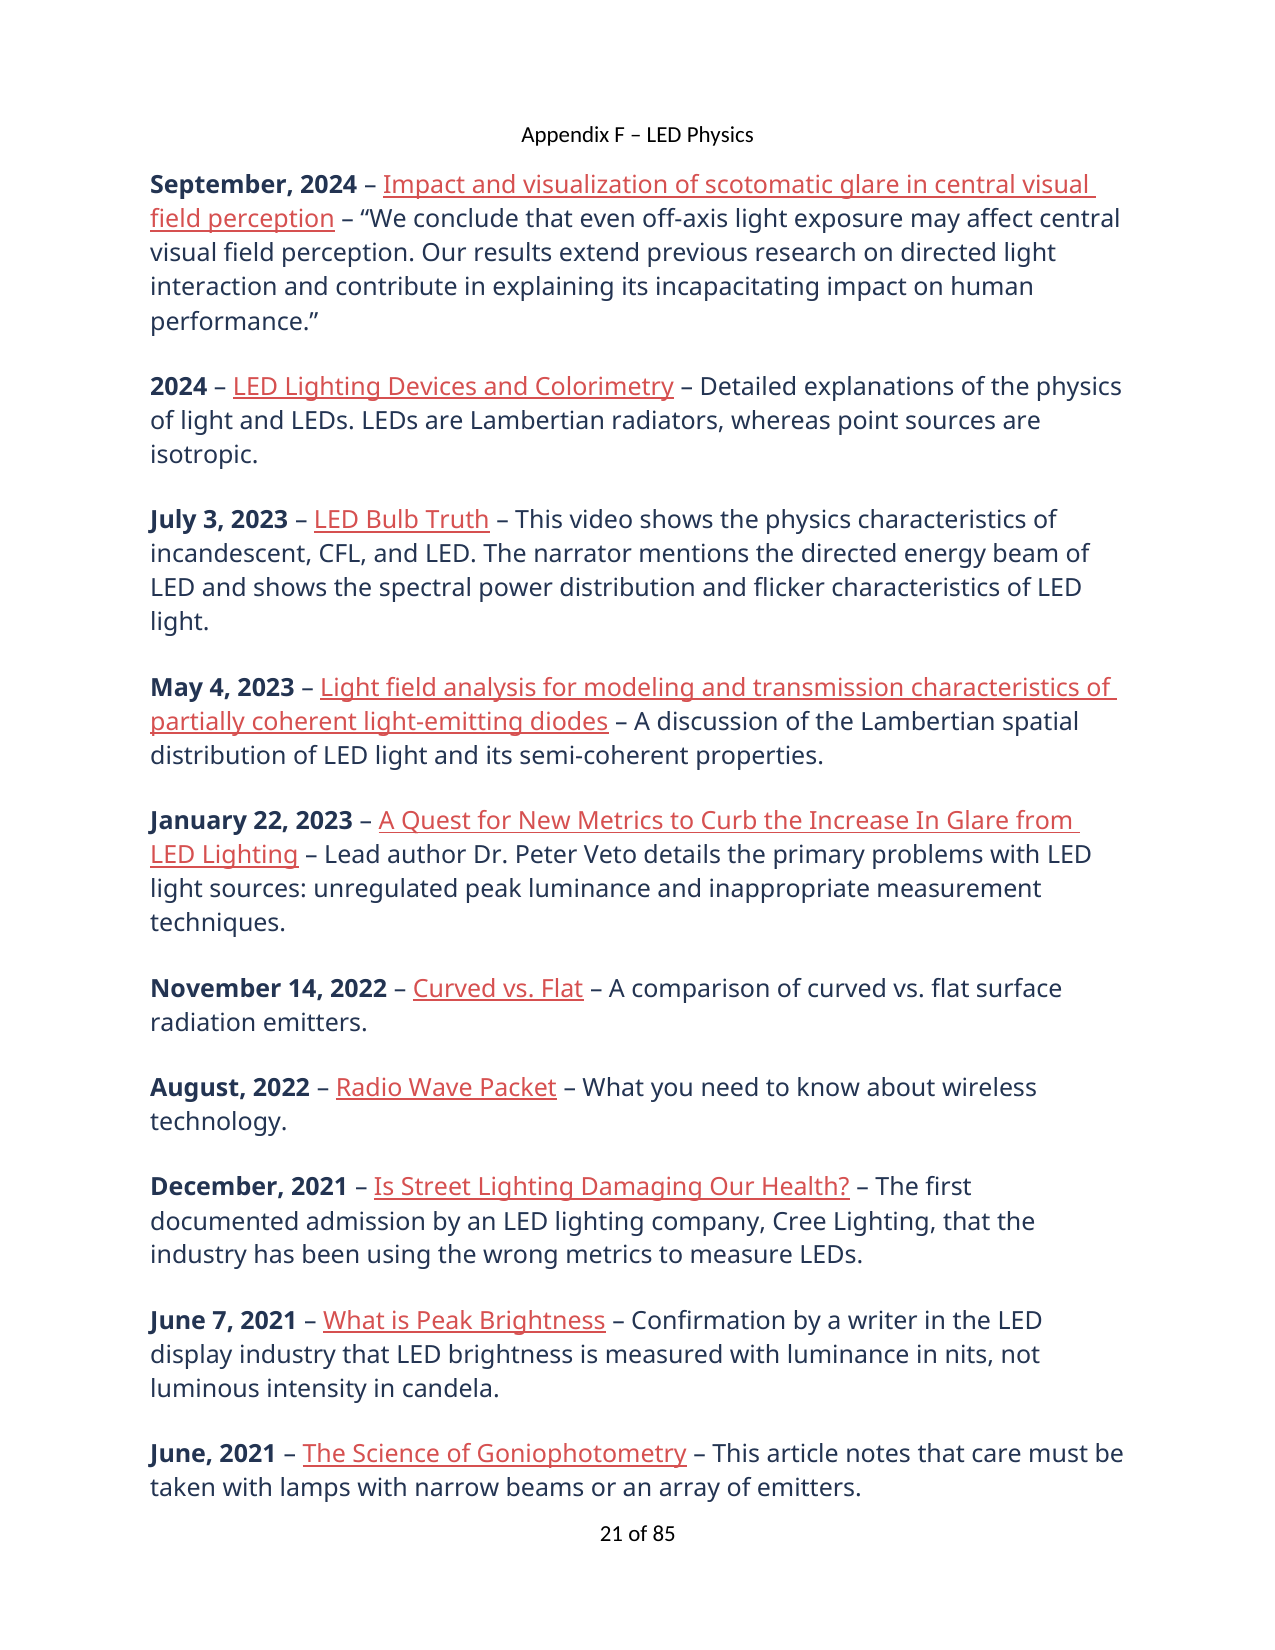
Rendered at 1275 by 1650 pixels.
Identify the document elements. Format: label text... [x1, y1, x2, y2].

text Appendix F – LED Physics [150, 120, 1125, 148]
text June 7, 2021 – What is Peak Brightness – Confirmation by a writer in the LED display industry that LED brightness is measured with luminance in nits, not luminous intensity in candela. [150, 1302, 1125, 1405]
text June, 2021 – The Science of Goniophotometry – This article notes that care must be taken with lamps with narrow beams or an array of emitters. [150, 1436, 1125, 1504]
text 2024 – LED Lighting Devices and Colorimetry – Detailed explanations of the physics of light and LEDs. LEDs are Lambertian radiators, whereas point sources are isotropic. [150, 368, 1125, 471]
text September, 2024 – Impact and visualization of scotomatic glare in central visual field perception – “We conclude that even off-axis light exposure may affect central visual field perception. Our results extend previous research on directed light interaction and contribute in explaining its incapacitating impact on human performance.” [150, 167, 1125, 337]
text May 4, 2023 – Light field analysis for modeling and transmission characteristics of partially coherent light-emitting diodes – A discussion of the Lambertian spatial distribution of LED light and its semi-coherent properties. [150, 669, 1125, 772]
text July 3, 2023 – LED Bulb Truth – This video shows the physics characteristics of incandescent, CFL, and LED. The narrator mentions the directed energy beam of LED and shows the spectral power distribution and flicker characteristics of LED light. [150, 502, 1125, 638]
text January 22, 2023 – A Quest for New Metrics to Curb the Increase In Glare from LED Lighting – Lead author Dr. Peter Veto details the primary problems with LED light sources: unregulated peak luminance and inappropriate measurement techniques. [150, 803, 1125, 939]
text November 14, 2022 – Curved vs. Flat – A comparison of curved vs. flat surface radiation emitters. [150, 970, 1125, 1038]
text August, 2022 – Radio Wave Packet – What you need to know about wireless technology. [150, 1070, 1125, 1138]
text December, 2021 – Is Street Lighting Damaging Our Health? – The first documented admission by an LED lighting company, Cree Lighting, that the industry has been using the wrong metrics to measure LEDs. [150, 1169, 1125, 1271]
